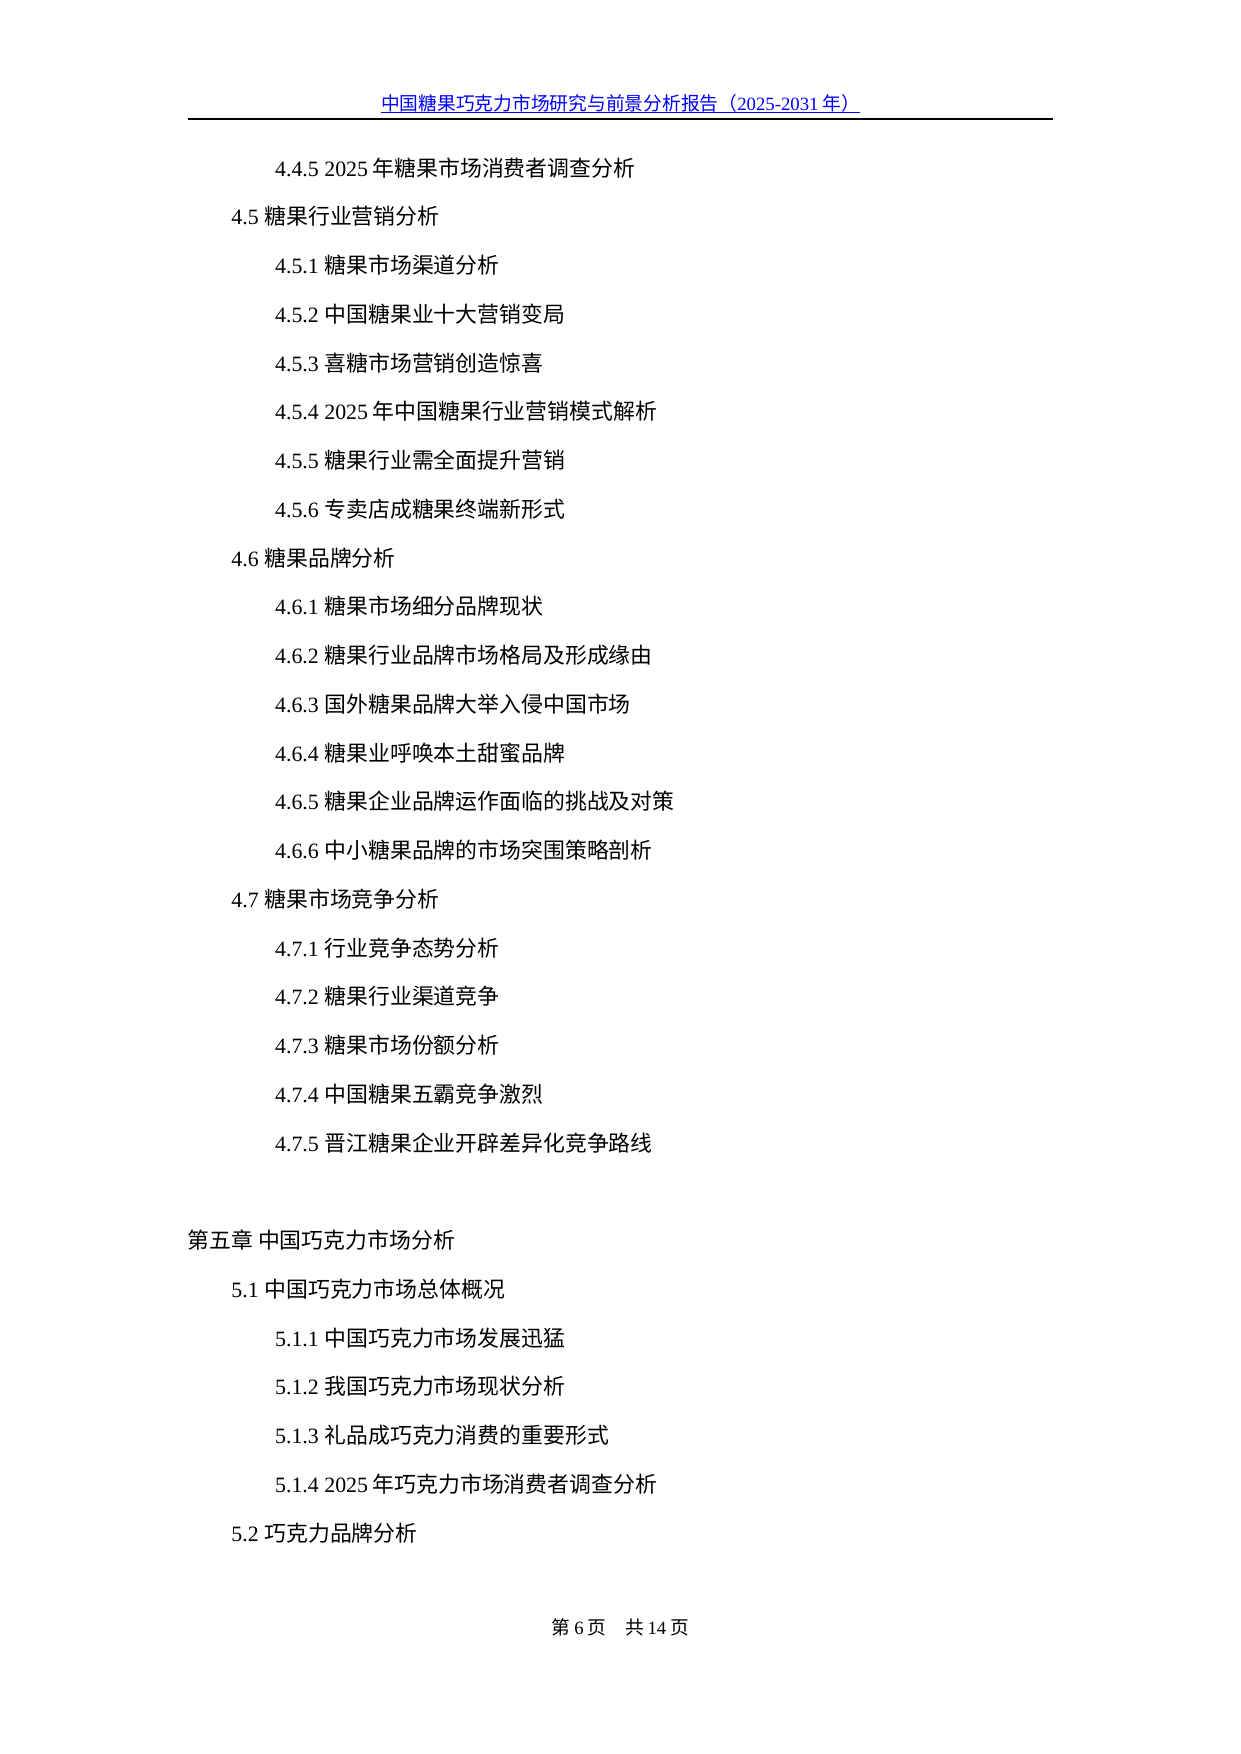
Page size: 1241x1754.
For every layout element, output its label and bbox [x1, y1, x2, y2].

text [187, 150, 1053, 1548]
